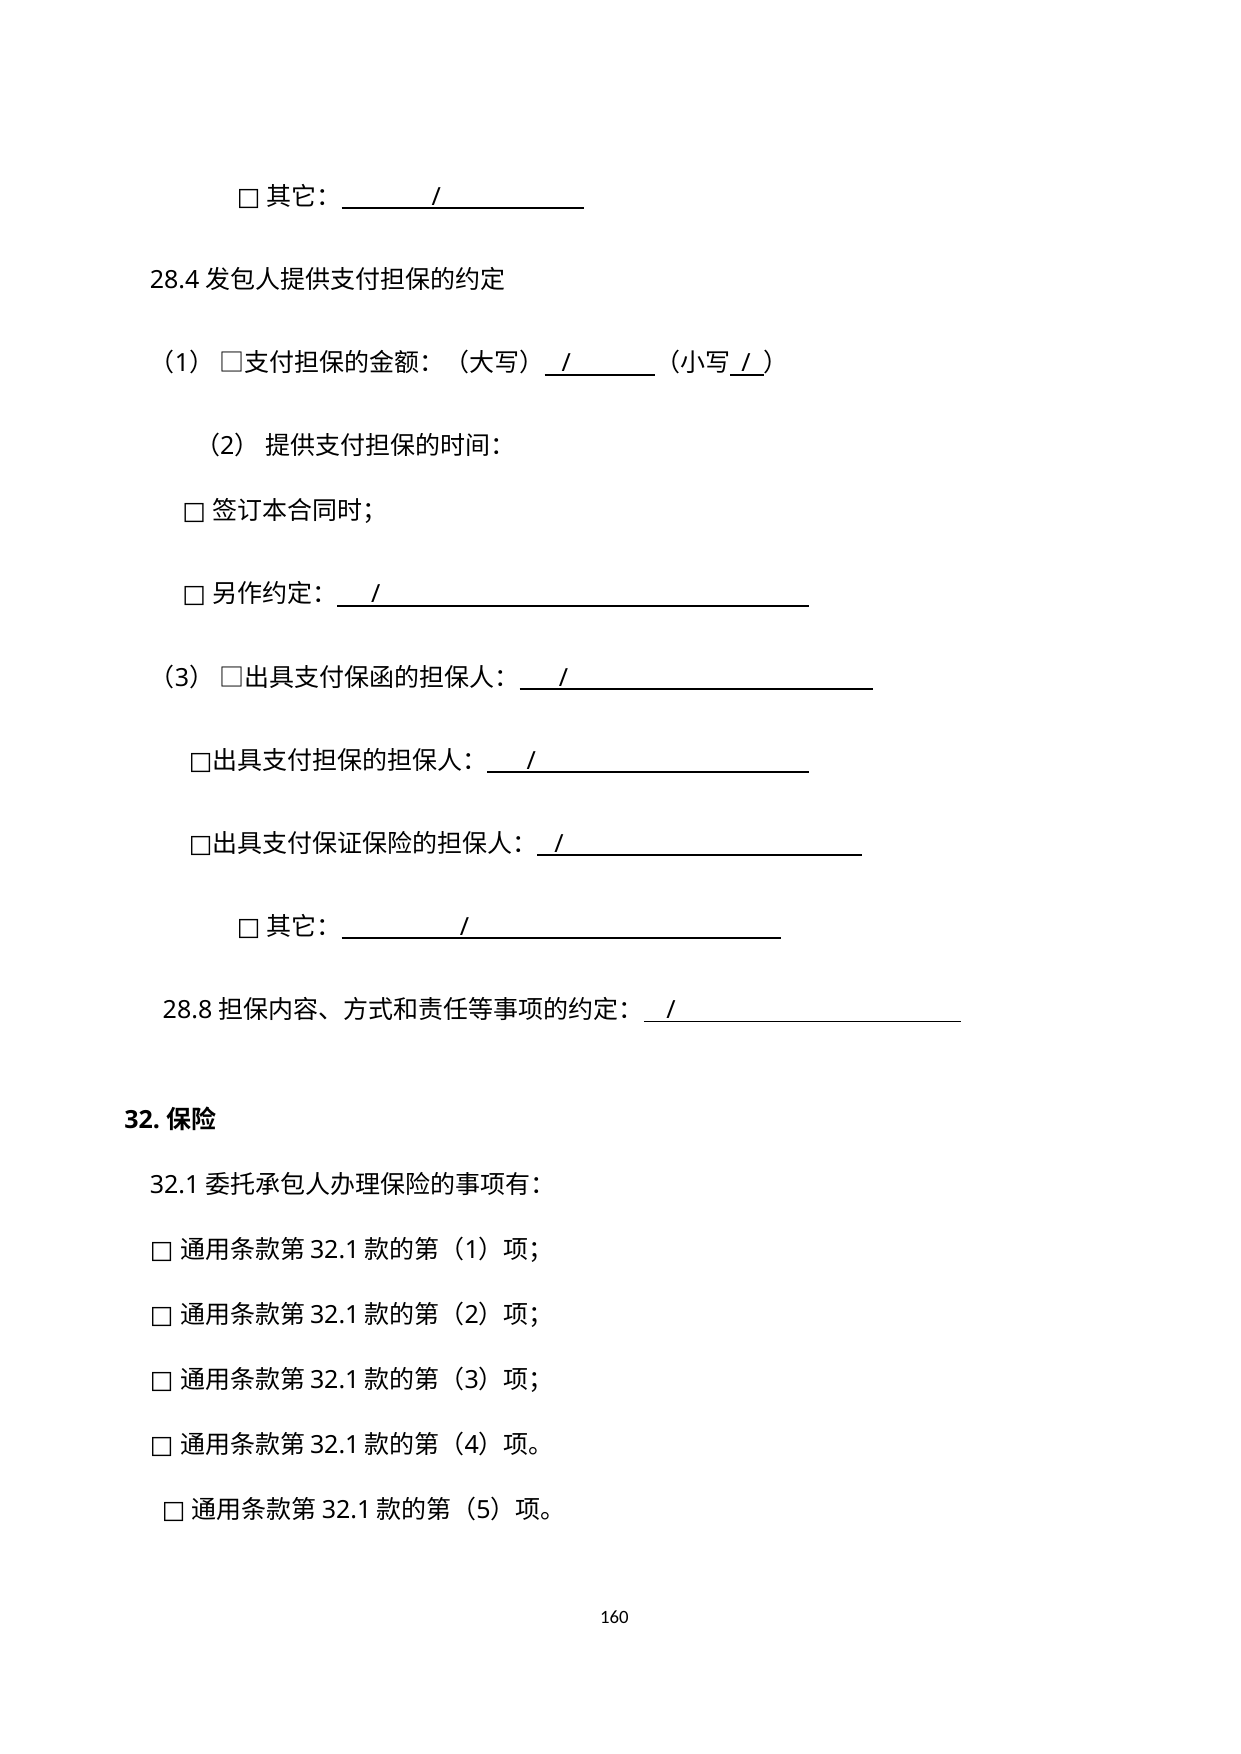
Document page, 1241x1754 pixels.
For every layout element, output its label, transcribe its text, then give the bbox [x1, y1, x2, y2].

text □ 通用条款第32.1款的第（4）项。 [124, 1410, 1104, 1475]
text □出具支付保证保险的担保人： / [124, 809, 1104, 874]
text （3） □出具支付保函的担保人： / [124, 643, 1104, 708]
text □ 其它： / [124, 162, 1104, 227]
text □出具支付担保的担保人： / [124, 726, 1104, 791]
subtitle 32. 保险 [124, 1085, 1104, 1150]
text □ 通用条款第32.1款的第（2）项； [124, 1280, 1104, 1345]
text □ 通用条款第32.1款的第（3）项； [124, 1345, 1104, 1410]
text （2） 提供支付担保的时间： [124, 411, 1104, 476]
text 32.1 委托承包人办理保险的事项有： [124, 1150, 1104, 1215]
text （1） □支付担保的金额：（大写） / （小写 / ） [124, 328, 1104, 393]
text □ 另作约定： / [124, 559, 1104, 624]
text □ 通用条款第32.1款的第（1）项； [124, 1215, 1104, 1280]
text 28.4 发包人提供支付担保的约定 [124, 245, 1104, 310]
text □ 通用条款第32.1款的第（5）项。 [124, 1475, 1104, 1540]
text 28.8 担保内容、方式和责任等事项的约定： / [124, 975, 1104, 1040]
text □ 签订本合同时； [124, 476, 1104, 541]
text □ 其它： / [124, 892, 1104, 957]
